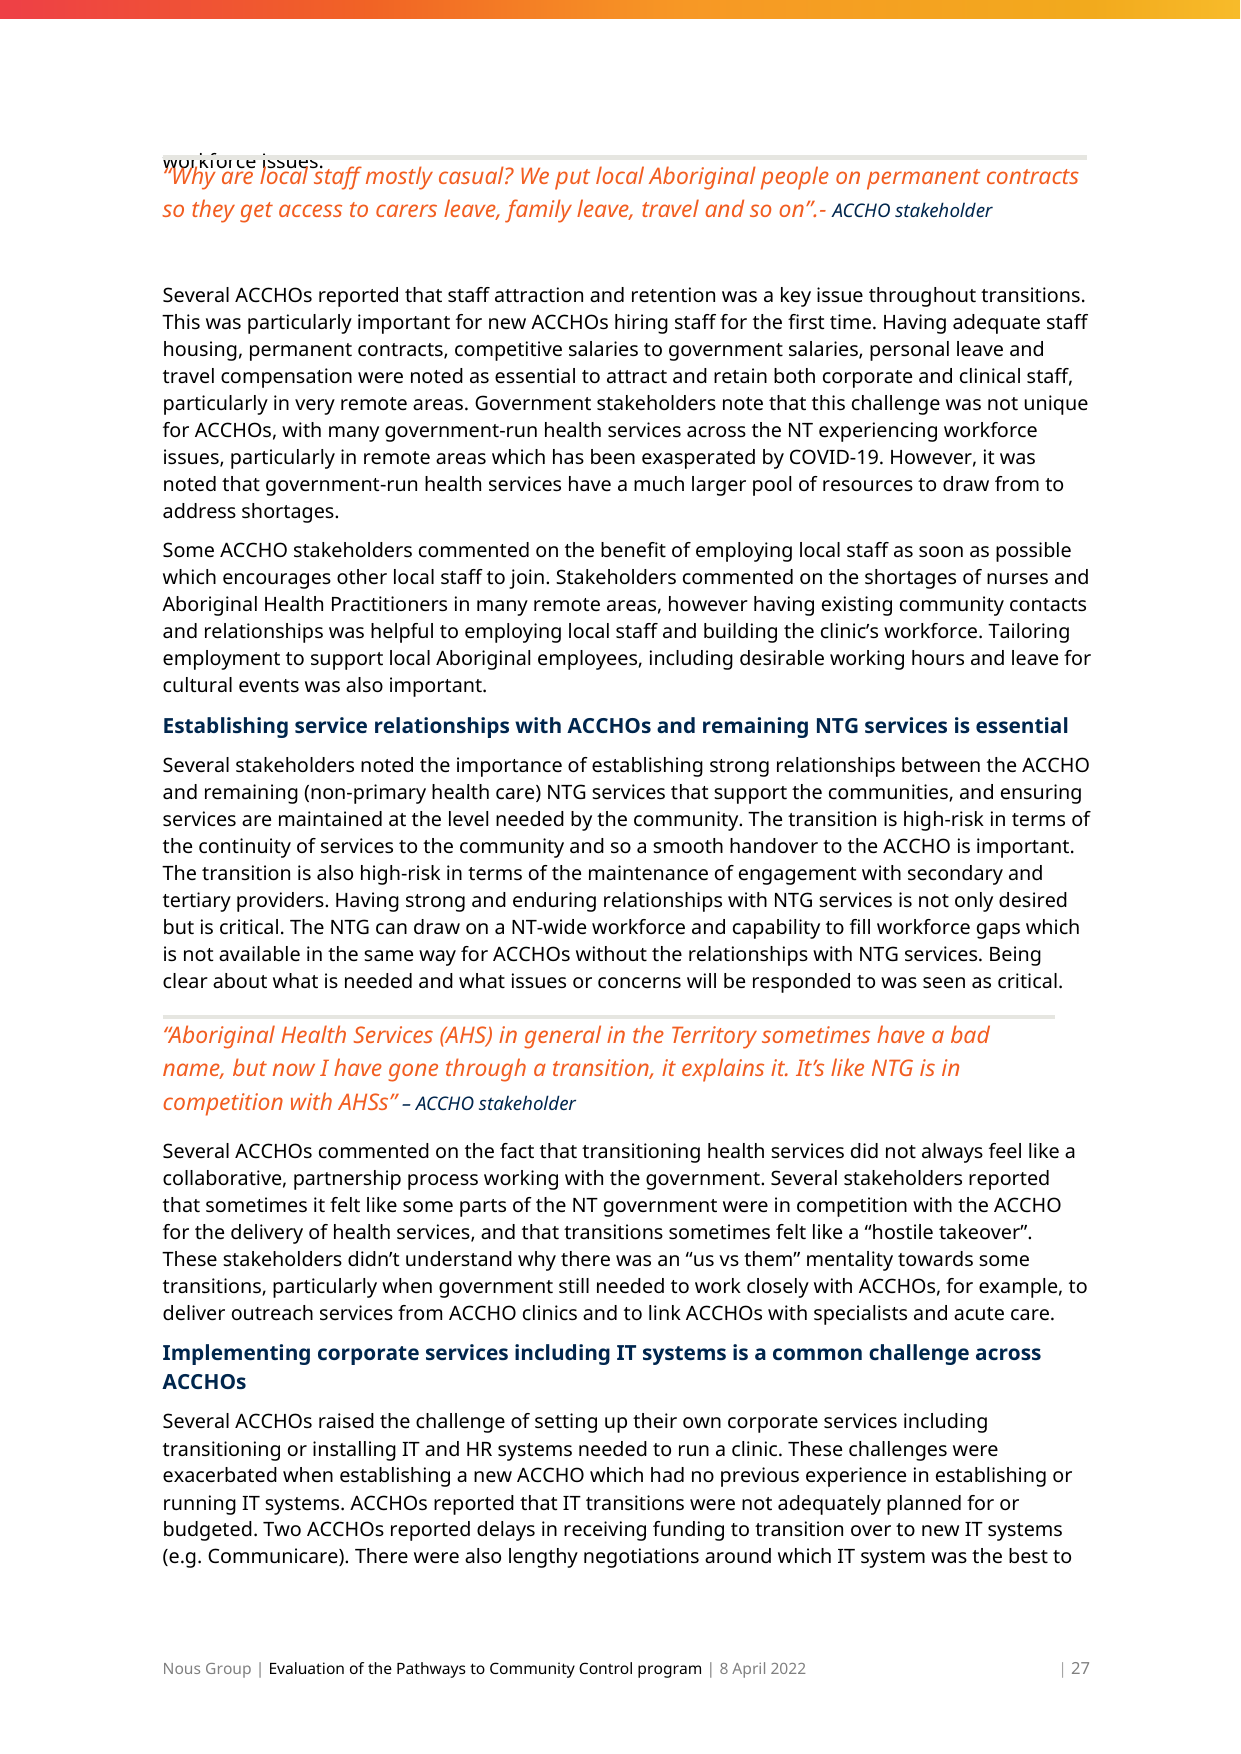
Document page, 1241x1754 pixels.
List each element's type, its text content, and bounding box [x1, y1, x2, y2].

text Implementing corporate services including IT systems is a common challenge across ACCHOs [162, 1338, 1092, 1395]
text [162, 148, 1092, 174]
text Several stakeholders noted the importance of establishing strong relationships between the ACCHO and remaining (non-primary health care) NTG services that support the communities, and ensuring services are maintained at the level needed by the community. The transition is high-risk in terms of the continuity of services to the community and so a smooth handover to the ACCHO is important. The transition is also high-risk in terms of the maintenance of engagement with secondary and tertiary providers. Having strong and enduring relationships with NTG services is not only desired but is critical. The NTG can draw on a NT-wide workforce and capability to fill workforce gaps which is not available in the same way for ACCHOs without the relationships with NTG services. Being clear about what is needed and what issues or concerns will be responded to was seen as critical. [162, 752, 1092, 994]
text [162, 1408, 1092, 1570]
picture [0, 0, 1241, 19]
text Several ACCHOs reported that staff attraction and retention was a key issue throughout transitions. This was particularly important for new ACCHOs hiring staff for the first time. Having adequate staff housing, permanent contracts, competitive salaries to government salaries, personal leave and travel compensation were noted as essential to attract and retain both corporate and clinical staff, particularly in very remote areas. Government stakeholders note that this challenge was not unique for ACCHOs, with many government-run health services across the NT experiencing workforce issues, particularly in remote areas which has been exasperated by COVID-19. However, it was noted that government-run health services have a much larger pool of resources to draw from to address shortages. [162, 281, 1092, 524]
text Establishing service relationships with ACCHOs and remaining NTG services is essential [162, 711, 1092, 739]
text Several ACCHOs commented on the fact that transitioning health services did not always feel like a collaborative, partnership process working with the government. Several stakeholders reported that sometimes it felt like some parts of the NT government were in competition with the ACCHO for the delivery of health services, and that transitions sometimes felt like a “hostile takeover”. These stakeholders didn’t understand why there was an “us vs them” mentality towards some transitions, particularly when government still needed to work closely with ACCHOs, for example, to deliver outreach services from ACCHO clinics and to link ACCHOs with specialists and acute care. [162, 1137, 1092, 1326]
text Some ACCHO stakeholders commented on the benefit of employing local staff as soon as possible which encourages other local staff to join. Stakeholders commented on the shortages of nurses and Aboriginal Health Practitioners in many remote areas, however having existing community contacts and relationships was helpful to employing local staff and building the clinic’s workforce. Tailoring employment to support local Aboriginal employees, including desirable working hours and leave for cultural events was also important. [162, 536, 1092, 698]
